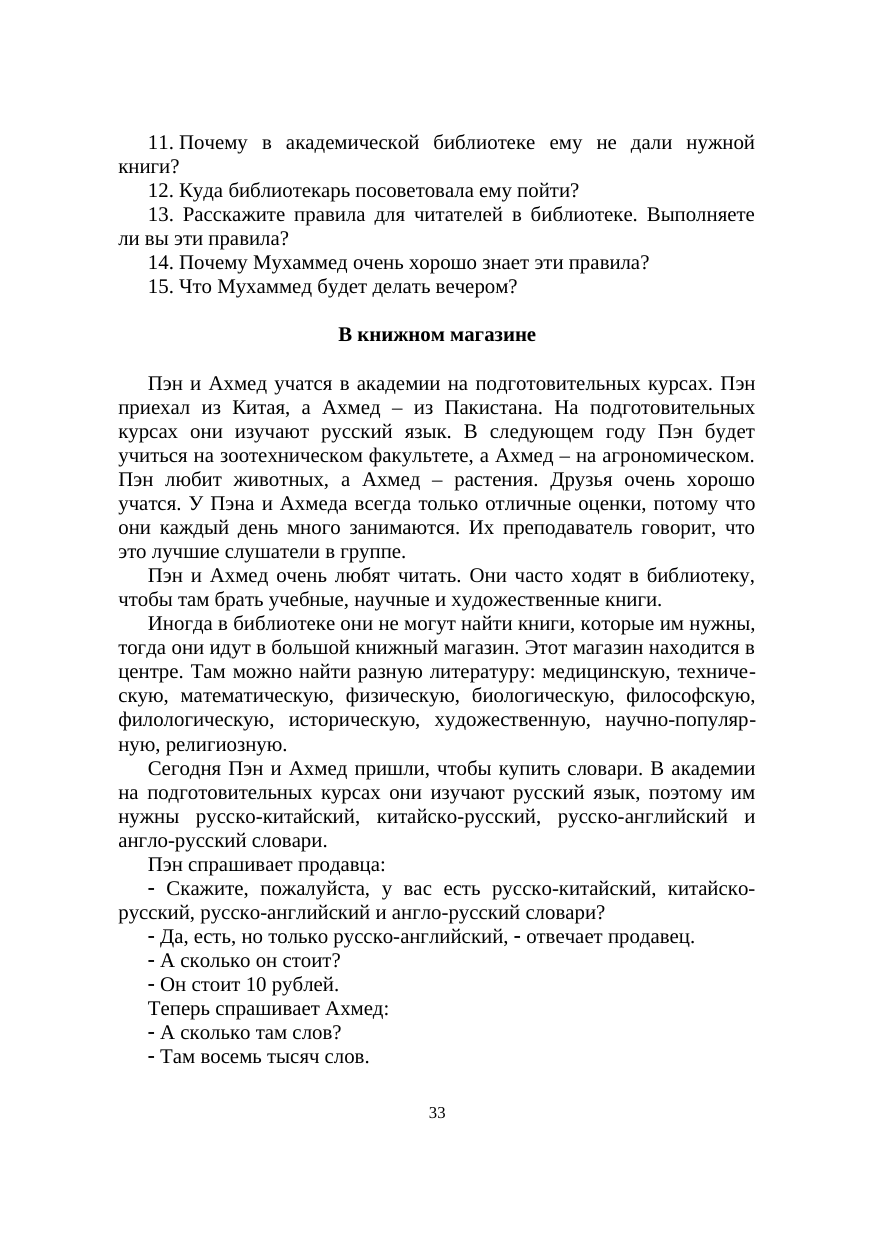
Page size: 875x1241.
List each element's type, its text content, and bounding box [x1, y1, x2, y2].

text А сколько там слов? [118, 1020, 756, 1044]
text Пэн и Ахмед очень любят читать. Они часто ходят в библиотеку, чтобы там брать учебные, научные и художественные книги. [118, 563, 756, 611]
text Скажите, пожалуйста, у вас есть русско-китайский, китайско-русский, русско-английский и англо-русский словари? [118, 876, 756, 924]
text 13. Расскажите правила для читателей в библиотеке. Выполняете ли вы эти правила? [118, 202, 756, 250]
text Иногда в библиотеке они не могут найти книги, которые им нужны, тогда они идут в большой книжный магазин. Этот магазин находится в центре. Там можно найти разную литературу: медицинскую, техническую, математическую, физическую, биологическую, философскую, филологическую, историческую, художественную, научно-популярную, религиозную. [118, 611, 756, 756]
text 11. Почему в академической библиотеке ему не дали нужной книги? [118, 130, 756, 178]
text 12. Куда библиотекарь посоветовала ему пойти? [118, 178, 756, 202]
text А сколько он стоит? [118, 948, 756, 972]
text Там восемь тысяч слов. [118, 1044, 756, 1068]
text 15. Что Мухаммед будет делать вечером? [118, 274, 756, 298]
text Теперь спрашивает Ахмед: [118, 996, 756, 1020]
text В книжном магазине [118, 322, 756, 346]
text Он стоит 10 рублей. [118, 972, 756, 996]
text Да, есть, но только русско-английский, отвечает продавец. [118, 924, 756, 948]
text Пэн и Ахмед учатся в академии на подготовительных курсах. Пэн приехал из Китая, а Ахмед – из Пакистана. На подготовительных курсах они изучают русский язык. В следующем году Пэн будет учиться на зоотехническом факультете, а Ахмед – на агрономическом. Пэн любит животных, а Ахмед – растения. Друзья очень хорошо учатся. У Пэна и Ахмеда всегда только отличные оценки, потому что они каждый день много занимаются. Их преподаватель говорит, что это лучшие слушатели в группе. [118, 371, 756, 563]
text Сегодня Пэн и Ахмед пришли, чтобы купить словари. В академии на подготовительных курсах они изучают русский язык, поэтому им нужны русско-китайский, китайско-русский, русско-английский и англо-русский словари. [118, 756, 756, 852]
text Пэн спрашивает продавца: [118, 852, 756, 876]
text 14. Почему Мухаммед очень хорошо знает эти правила? [118, 250, 756, 274]
